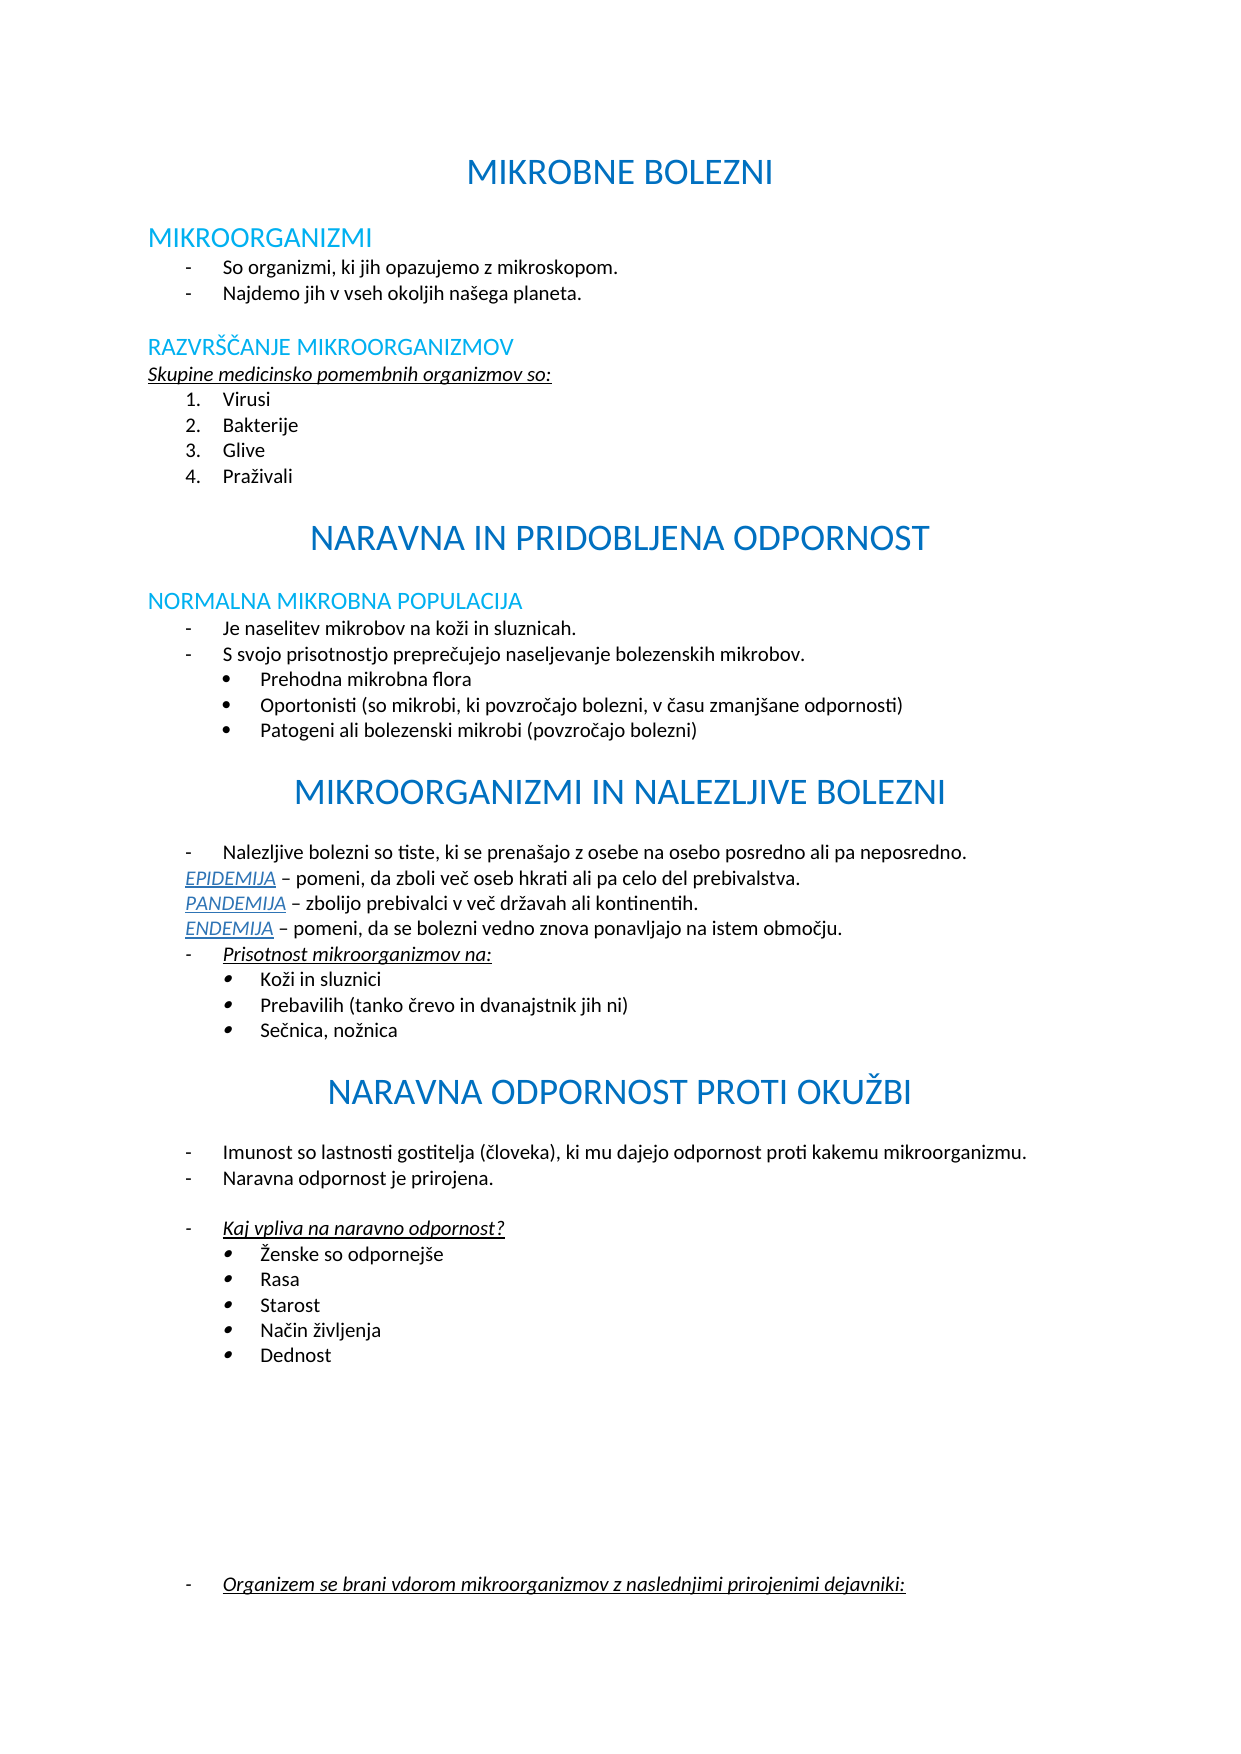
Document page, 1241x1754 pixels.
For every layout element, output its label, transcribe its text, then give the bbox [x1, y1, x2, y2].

text RAZVRŠČANJE MIKROORGANIZMOV [148, 331, 1093, 361]
text NARAVNA ODPORNOST PROTI OKUŽBI [148, 1068, 1093, 1114]
list Je naselitev mikrobov na koži in sluznicah. [185, 616, 1093, 641]
list Kaj vpliva na naravno odpornost? [185, 1216, 1093, 1241]
list Nalezljive bolezni so tiste, ki se prenašajo z osebe na osebo posredno ali pa neposredno. [185, 839, 1093, 865]
list Rasa [223, 1266, 1093, 1292]
text MIKROBNE BOLEZNI [148, 148, 1093, 193]
list S svojo prisotnostjo preprečujejo naseljevanje bolezenskih mikrobov. [185, 641, 1093, 666]
list Organizem se brani vdorom mikroorganizmov z naslednjimi prirojenimi dejavniki: [185, 1571, 1093, 1597]
list Imunost so lastnosti gostitelja (človeka), ki mu dajejo odpornost proti kakemu mikroorganizmu. [185, 1139, 1093, 1165]
list Najdemo jih v vseh okoljih našega planeta. [185, 280, 1093, 305]
list Oportonisti (so mikrobi, ki povzročajo bolezni, v času zmanjšane odpornosti) [223, 692, 1093, 717]
list Koži in sluznici [223, 966, 1093, 992]
list Starost [223, 1292, 1093, 1317]
text MIKROORGANIZMI IN NALEZLJIVE BOLEZNI [148, 768, 1093, 814]
list Praživali [185, 463, 1093, 488]
list Dednost [223, 1343, 1093, 1368]
text MIKROORGANIZMI [148, 219, 1093, 254]
text ENDEMIJA – pomeni, da se bolezni vedno znova ponavljajo na istem območju. [185, 916, 1093, 941]
text PANDEMIJA – zbolijo prebivalci v več državah ali kontinentih. [185, 890, 1093, 916]
text NARAVNA IN PRIDOBLJENA ODPORNOST [148, 514, 1093, 559]
text Skupine medicinsko pomembnih organizmov so: [148, 361, 1093, 387]
list Prebavilih (tanko črevo in dvanajstnik jih ni) [223, 992, 1093, 1017]
text NORMALNA MIKROBNA POPULACIJA [148, 585, 1093, 616]
list Način življenja [223, 1317, 1093, 1343]
list Patogeni ali bolezenski mikrobi (povzročajo bolezni) [223, 717, 1093, 743]
list Bakterije [185, 412, 1093, 437]
list Naravna odpornost je prirojena. [185, 1165, 1093, 1190]
list So organizmi, ki jih opazujemo z mikroskopom. [185, 254, 1093, 280]
list Virusi [185, 387, 1093, 412]
list Prehodna mikrobna flora [223, 666, 1093, 692]
list Sečnica, nožnica [223, 1017, 1093, 1043]
list Glive [185, 437, 1093, 463]
text EPIDEMIJA – pomeni, da zboli več oseb hkrati ali pa celo del prebivalstva. [185, 865, 1093, 890]
list Ženske so odpornejše [223, 1241, 1093, 1266]
list Prisotnost mikroorganizmov na: [185, 941, 1093, 966]
